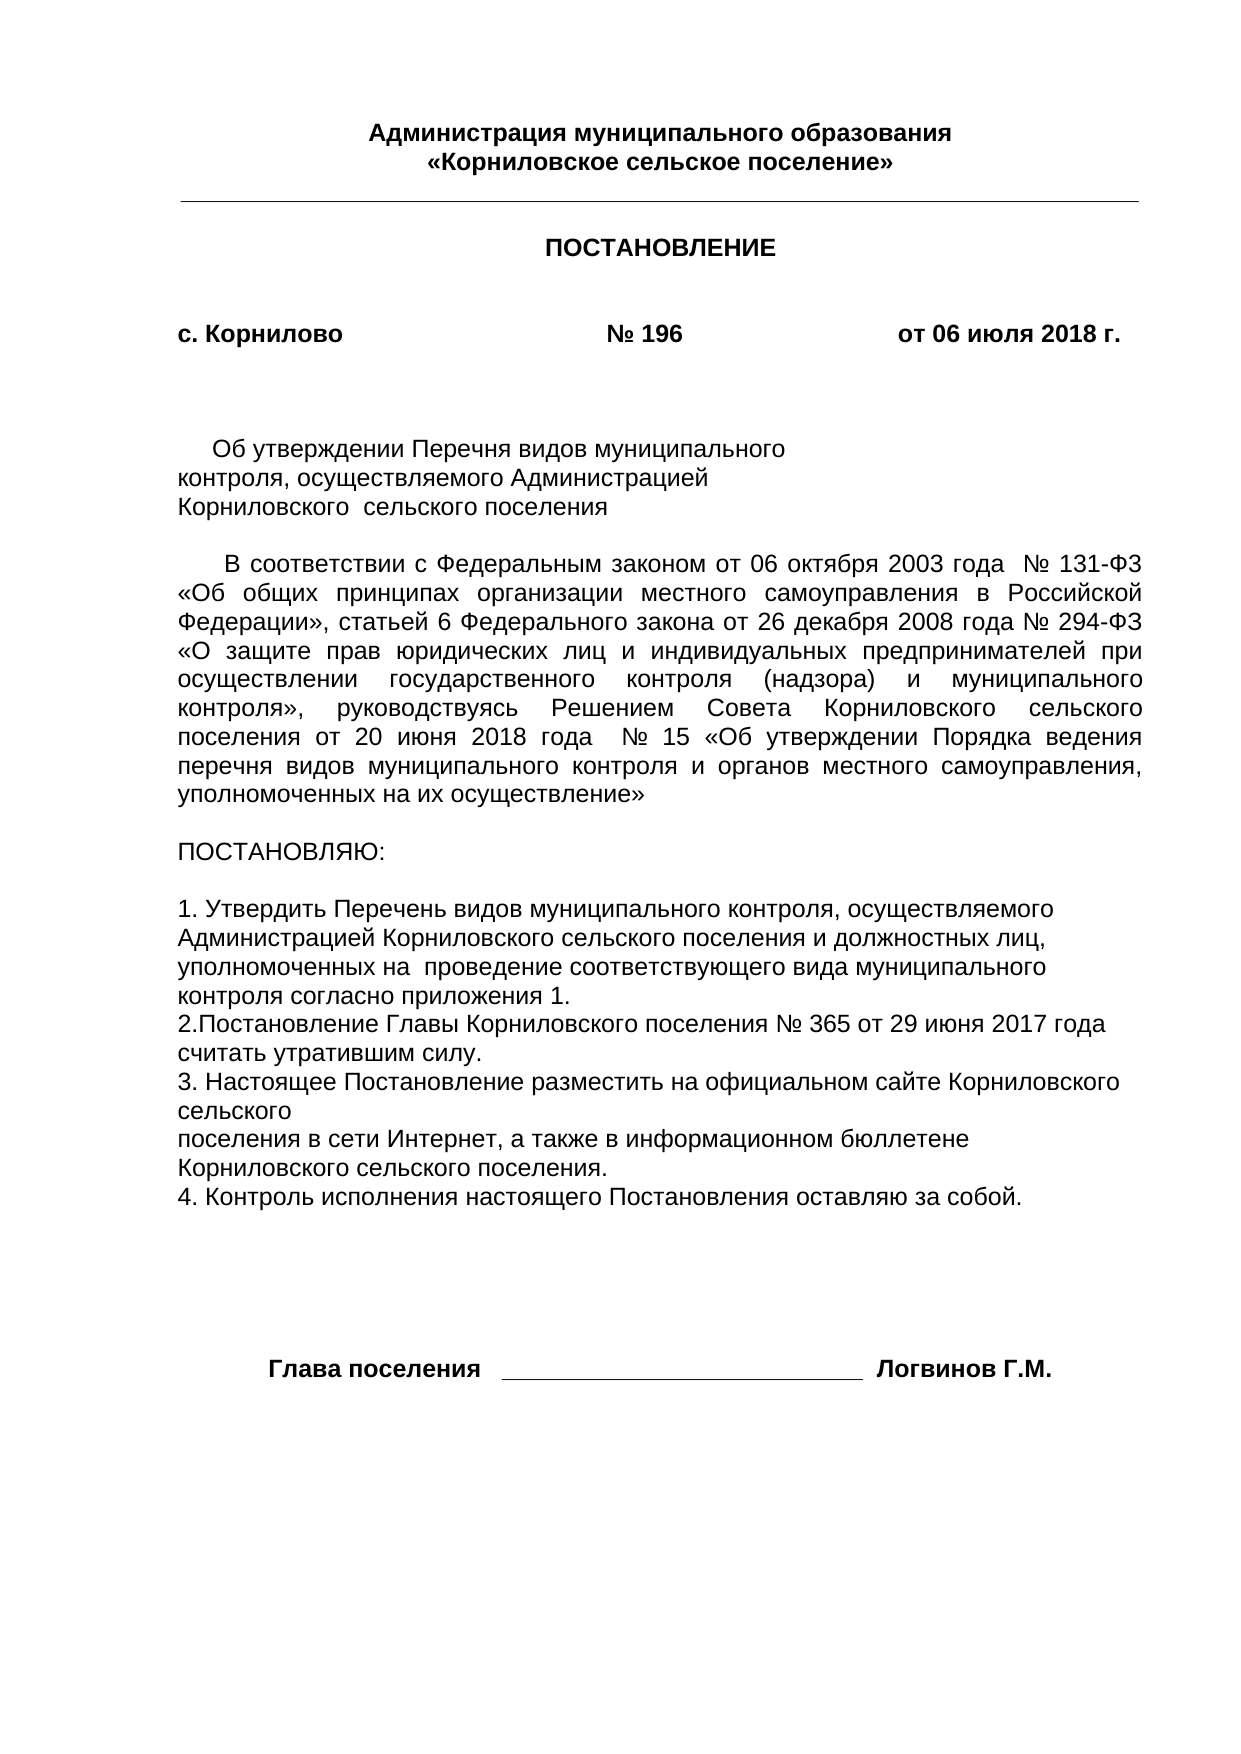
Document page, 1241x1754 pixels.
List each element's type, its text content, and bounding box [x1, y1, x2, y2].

text ПОСТАНОВЛЕНИЕ [177, 233, 1144, 262]
text 3. Настоящее Постановление разместить на официальном сайте Корниловского сельского [177, 1067, 1144, 1124]
text Корниловского сельского поселения [177, 492, 1144, 521]
text с. Корнилово № 196 от 06 июля 2018 г. [177, 319, 1144, 348]
text Глава поселения __________________________ Логвинов Г.М. [177, 1354, 1144, 1383]
text 2.Постановление Главы Корниловского поселения № 365 от 29 июня 2017 года считать утратившим силу. [177, 1009, 1144, 1067]
text Об утверждении Перечня видов муниципального [177, 434, 1144, 463]
text _____________________________________________________________________ [177, 176, 1144, 233]
text ПОСТАНОВЛЯЮ: [177, 837, 1144, 866]
text Администрация муниципального образования [177, 118, 1144, 147]
text контроля, осуществляемого Администрацией [177, 463, 1144, 492]
text поселения в сети Интернет, а также в информационном бюллетене Корниловского сельского поселения. [177, 1124, 1144, 1182]
text 4. Контроль исполнения настоящего Постановления оставляю за собой. [177, 1182, 1144, 1211]
text Администрацией Корниловского сельского поселения и должностных лиц, уполномоченных на проведение соответствующего вида муниципального контроля согласно приложения 1. [177, 923, 1144, 1009]
text «Корниловское сельское поселение» [177, 147, 1144, 176]
text 1. Утвердить Перечень видов муниципального контроля, осуществляемого [177, 894, 1144, 923]
text В соответствии с Федеральным законом от 06 октября 2003 года № 131-Ф3 «Об общих принципах организации местного самоуправления в Российской Федерации», статьей 6 Федерального закона от 26 декабря 2008 года № 294-ФЗ «О защите прав юридических лиц и индивидуальных предпринимателей при осуществлении государственного контроля (надзора) и муниципального контроля», руководствуясь Решением Совета Корниловского сельского поселения от 20 июня 2018 года № 15 «Об утверждении Порядка ведения перечня видов муниципального контроля и органов местного самоуправления, уполномоченных на их осуществление» [177, 549, 1144, 808]
